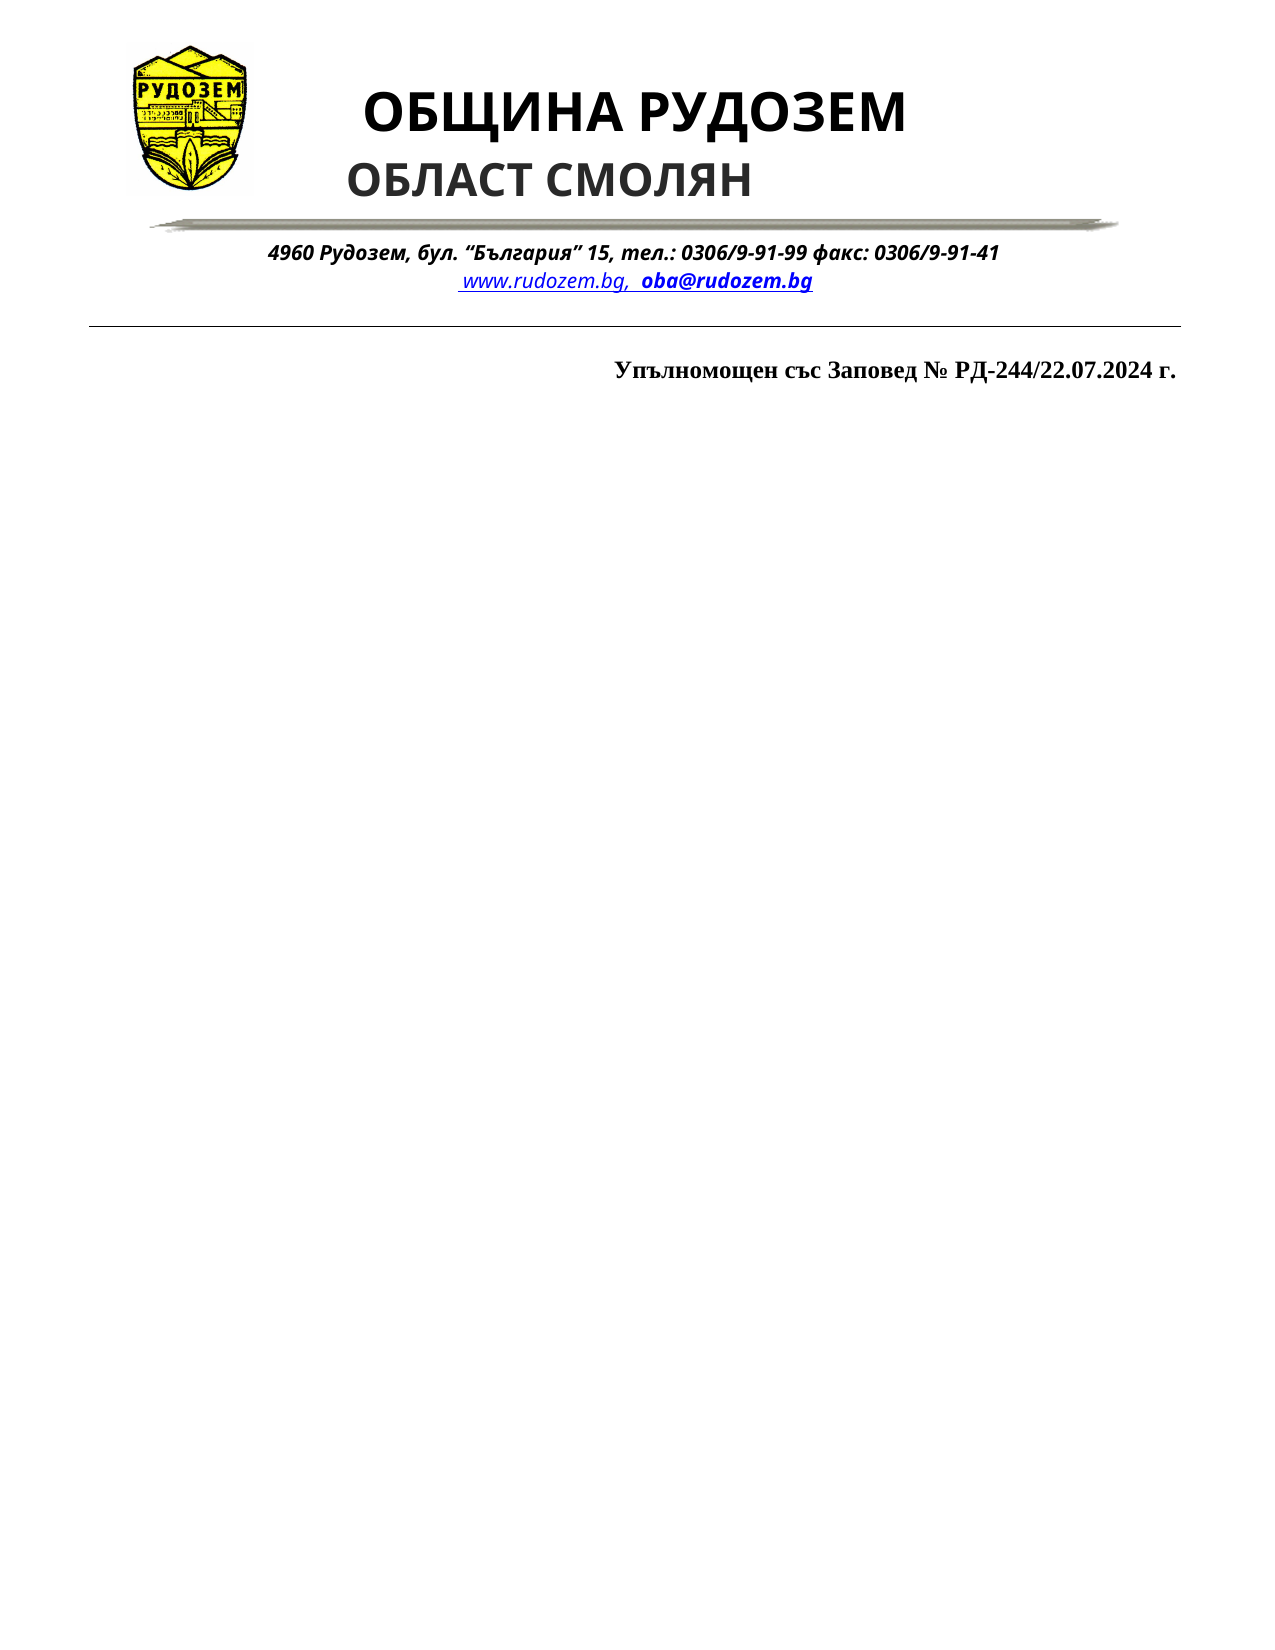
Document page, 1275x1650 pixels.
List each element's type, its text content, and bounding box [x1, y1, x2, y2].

text Упълномощен със Заповед № РД-244/22.07.2024 г. [89, 355, 1181, 383]
picture [126, 42, 254, 196]
picture [149, 210, 1121, 233]
